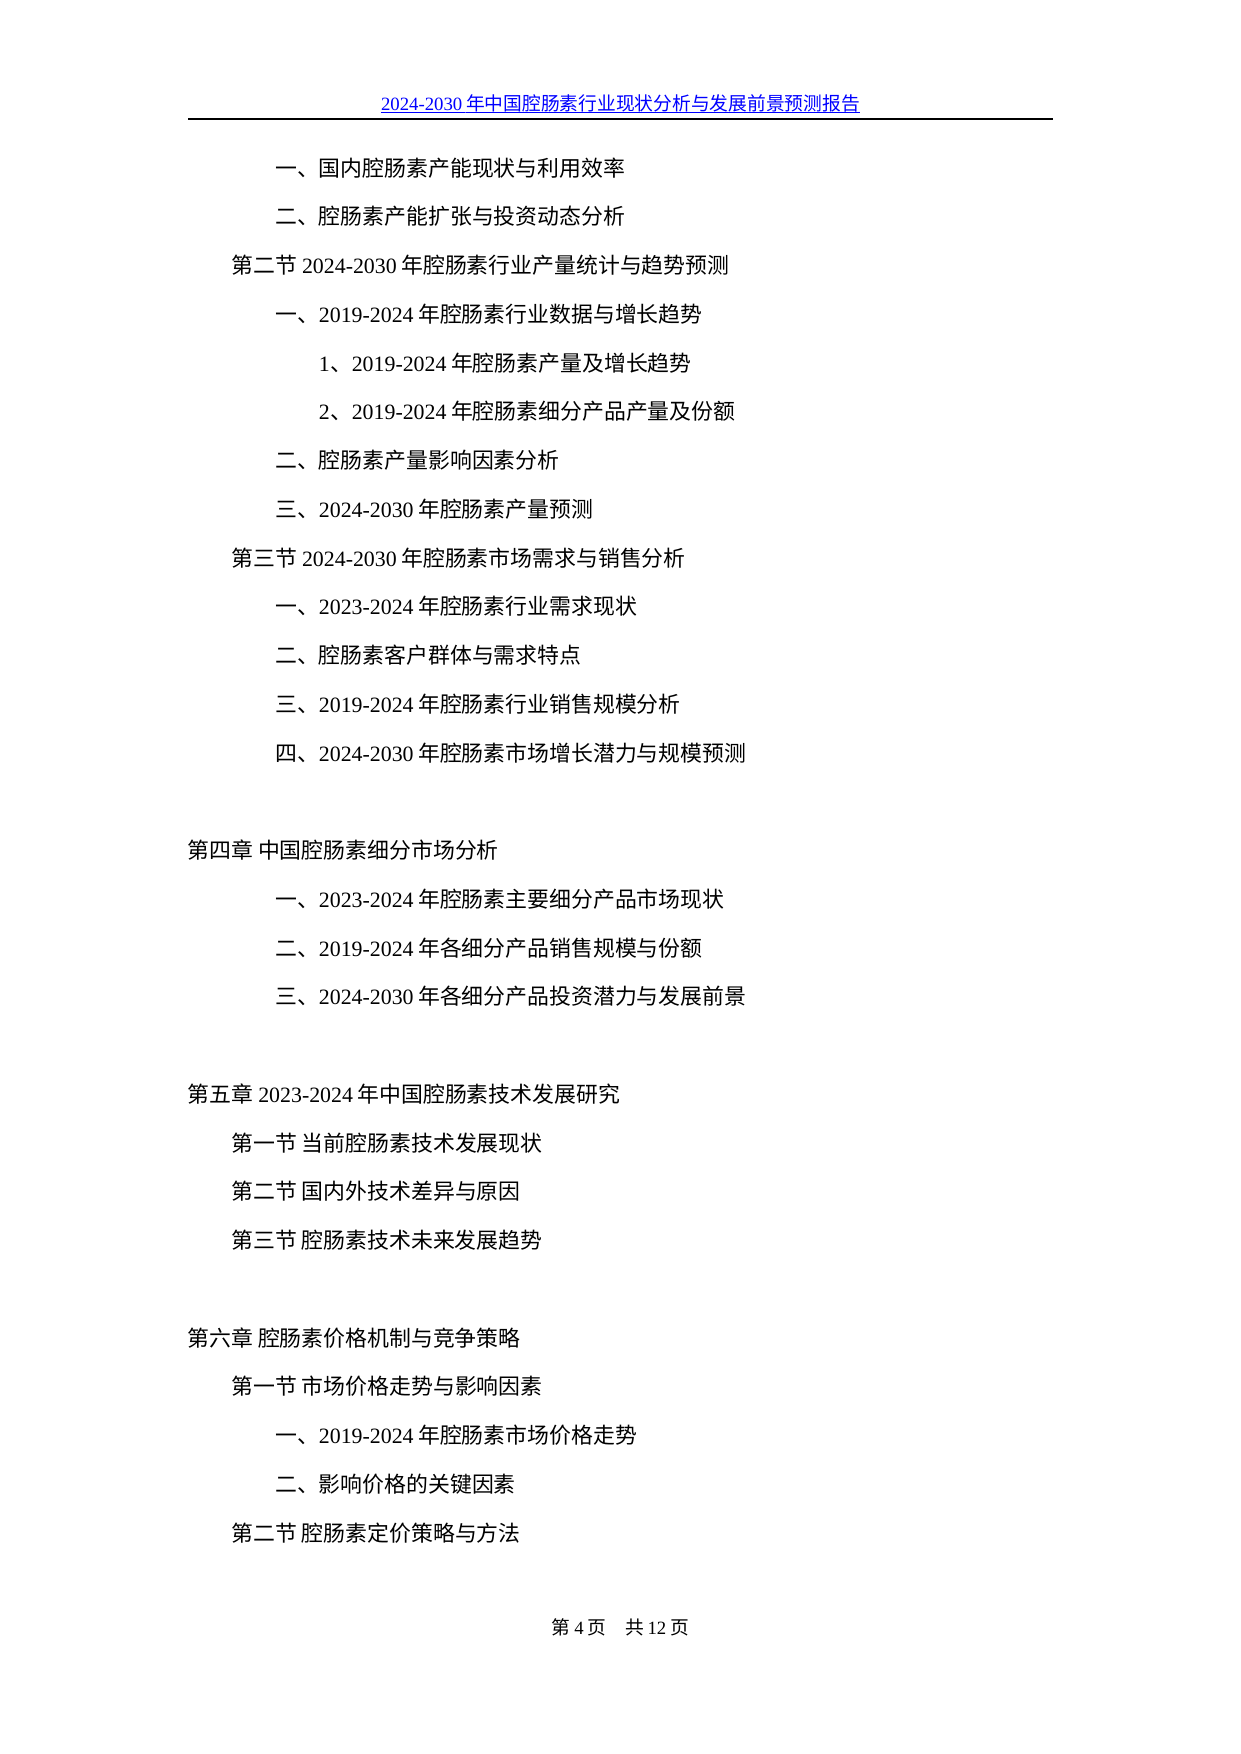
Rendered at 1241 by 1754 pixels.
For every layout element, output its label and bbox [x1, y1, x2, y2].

text [187, 150, 1053, 1548]
